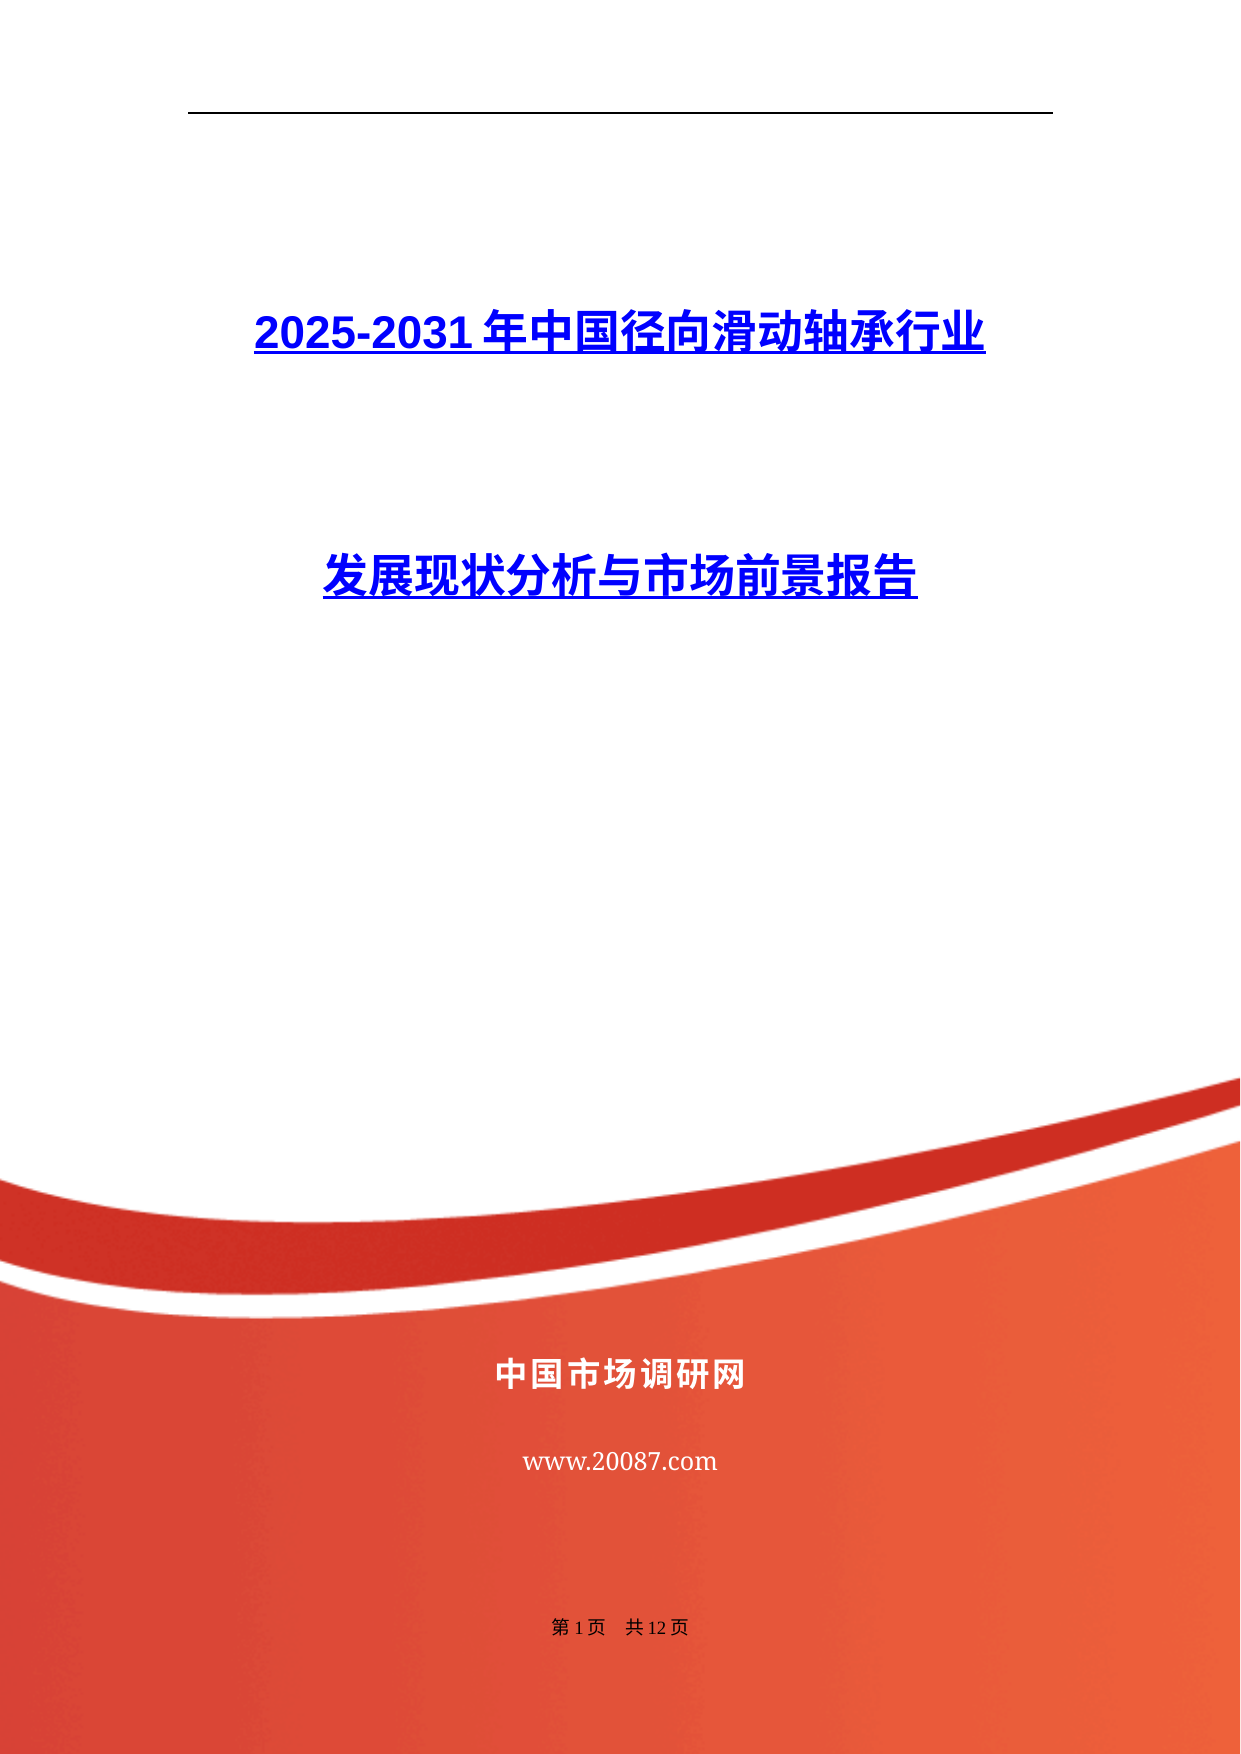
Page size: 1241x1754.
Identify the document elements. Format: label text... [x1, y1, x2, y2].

text www.20087.com [187, 1428, 1053, 1493]
picture [0, 1006, 1241, 1754]
table_header 2025-2031年中国径向滑动轴承行业发展现状分析与市场前景报告 [188, 207, 1053, 773]
subtitle 中国市场调研网 [187, 1339, 1053, 1404]
